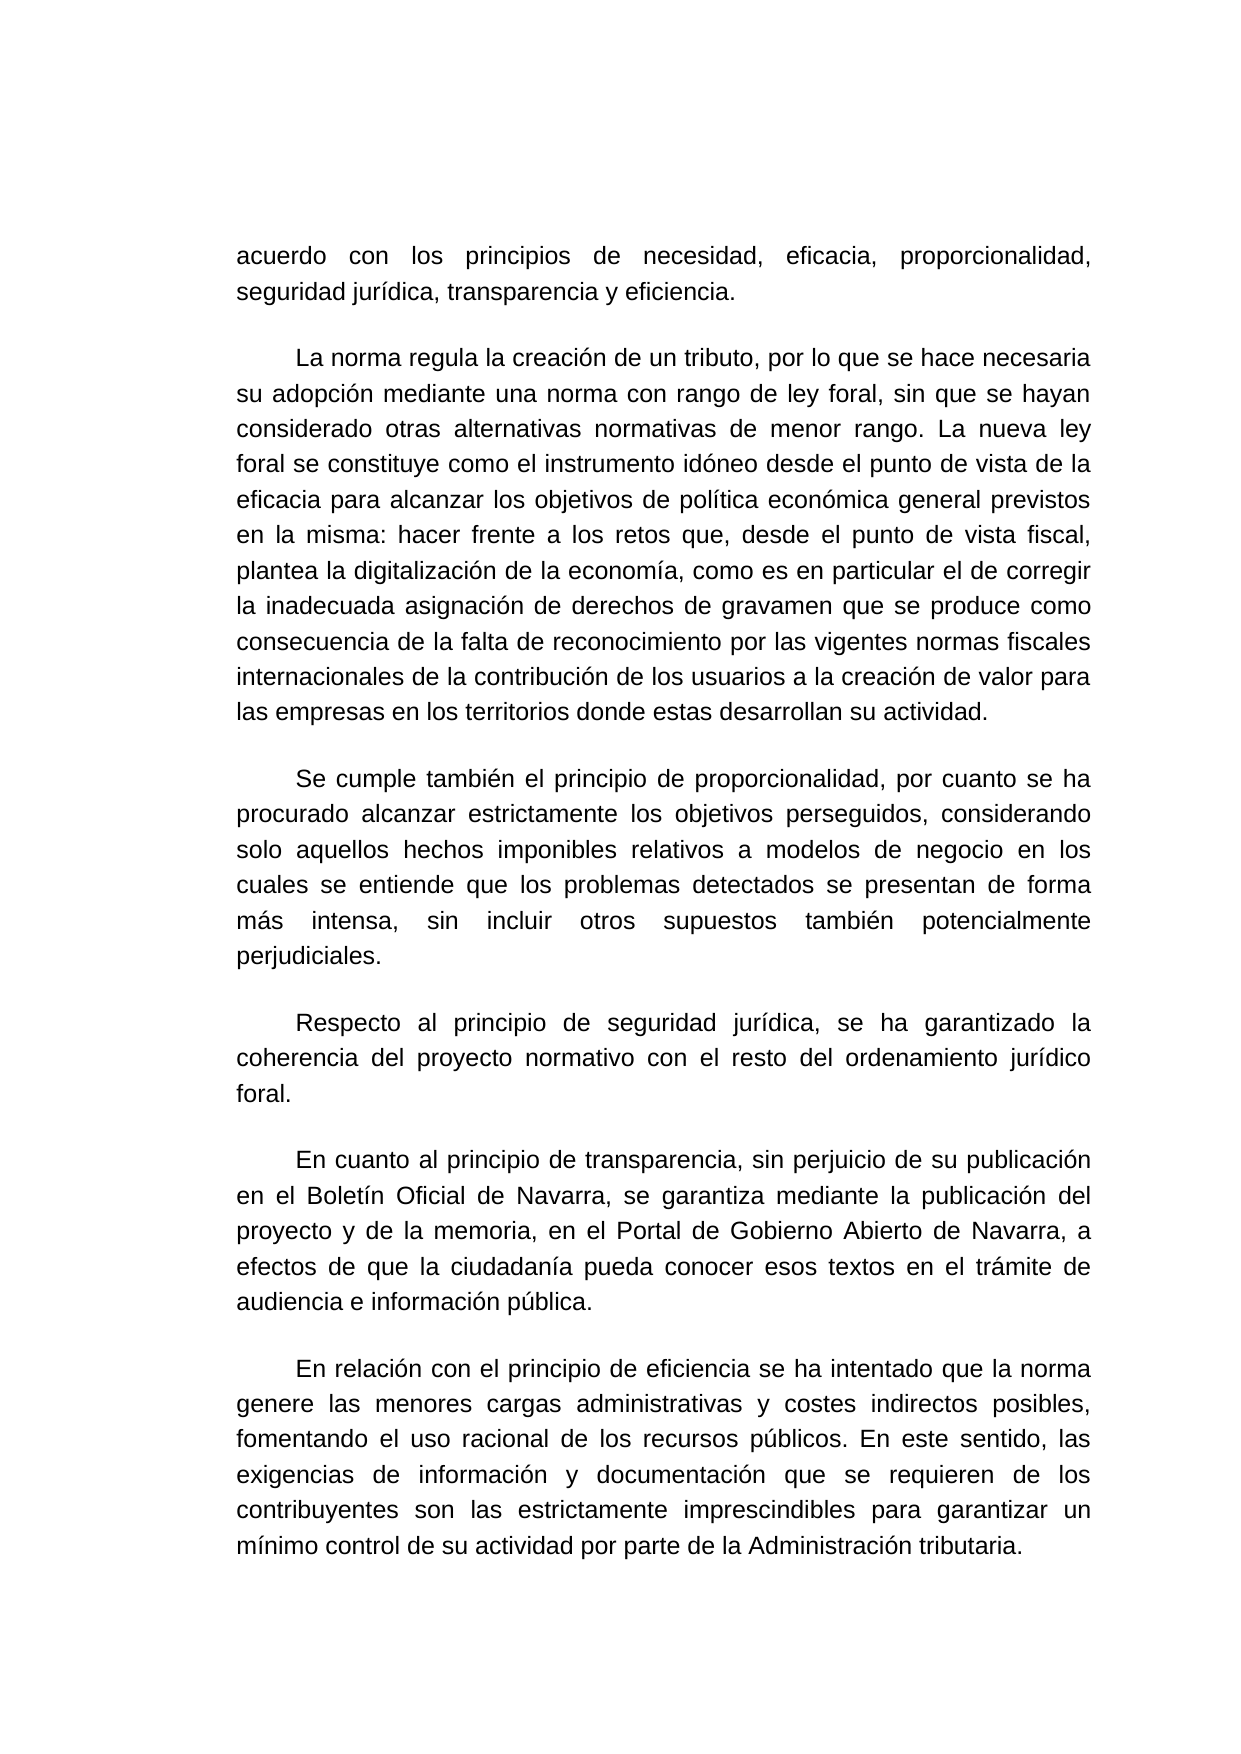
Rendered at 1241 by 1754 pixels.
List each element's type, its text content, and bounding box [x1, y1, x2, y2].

text La norma regula la creación de un tributo, por lo que se hace necesaria su adopción mediante una norma con rango de ley foral, sin que se hayan considerado otras alternativas normativas de menor rango. La nueva ley foral se constituye como el instrumento idóneo desde el punto de vista de la eficacia para alcanzar los objetivos de política económica general previstos en la misma: hacer frente a los retos que, desde el punto de vista fiscal, plantea la digitalización de la economía, como es en particular el de corregir la inadecuada asignación de derechos de gravamen que se produce como consecuencia de la falta de reconocimiento por las vigentes normas fiscales internacionales de la contribución de los usuarios a la creación de valor para las empresas en los territorios donde estas desarrollan su actividad. [236, 338, 1092, 728]
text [236, 236, 1092, 307]
text Respecto al principio de seguridad jurídica, se ha garantizado la coherencia del proyecto normativo con el resto del ordenamiento jurídico foral. [236, 1003, 1092, 1109]
text En cuanto al principio de transparencia, sin perjuicio de su publicación en el Boletín Oficial de Navarra, se garantiza mediante la publicación del proyecto y de la memoria, en el Portal de Gobierno Abierto de Navarra, a efectos de que la ciudadanía pueda conocer esos textos en el trámite de audiencia e información pública. [236, 1140, 1092, 1317]
text Se cumple también el principio de proporcionalidad, por cuanto se ha procurado alcanzar estrictamente los objetivos perseguidos, considerando solo aquellos hechos imponibles relativos a modelos de negocio en los cuales se entiende que los problemas detectados se presentan de forma más intensa, sin incluir otros supuestos también potencialmente perjudiciales. [236, 759, 1092, 972]
text En relación con el principio de eficiencia se ha intentado que la norma genere las menores cargas administrativas y costes indirectos posibles, fomentando el uso racional de los recursos públicos. En este sentido, las exigencias de información y documentación que se requieren de los contribuyentes son las estrictamente imprescindibles para garantizar un mínimo control de su actividad por parte de la Administración tributaria. [236, 1349, 1092, 1561]
